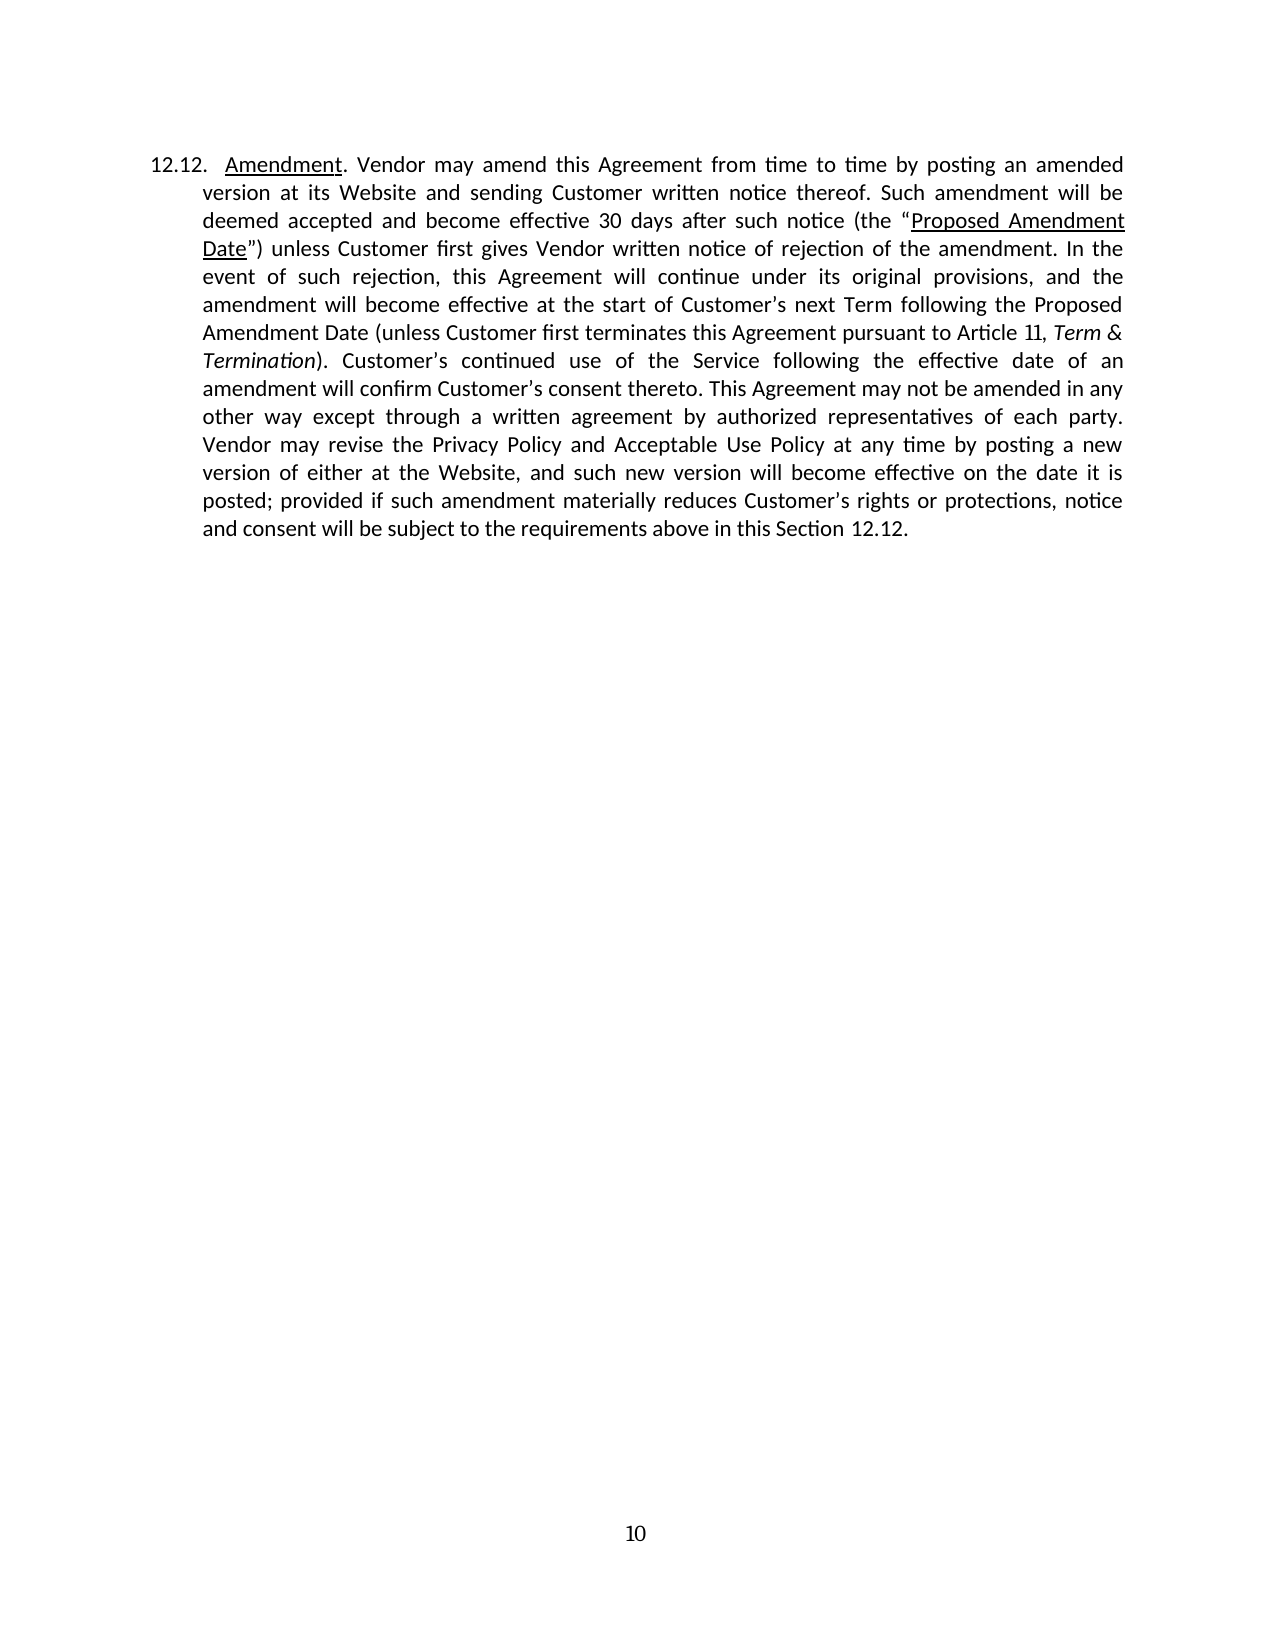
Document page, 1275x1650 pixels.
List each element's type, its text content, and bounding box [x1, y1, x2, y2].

list Amendment. Vendor may amend this Agreement from time to time by posting an amended version at its Website and sending Customer written notice thereof. Such amendment will be deemed accepted and become effective 30 days after such notice (the “Proposed Amendment Date”) unless Customer first gives Vendor written notice of rejection of the amendment. In the event of such rejection, this Agreement will continue under its original provisions, and the amendment will become effective at the start of Customer’s next Term following the Proposed Amendment Date (unless Customer first terminates this Agreement pursuant to Article 11, Term & Termination). Customer’s continued use of the Service following the effective date of an amendment will confirm Customer’s consent thereto. This Agreement may not be amended in any other way except through a written agreement by authorized representatives of each party. Vendor may revise the Privacy Policy and Acceptable Use Policy at any time by posting a new version of either at the Website, and such new version will become effective on the date it is posted; provided if such amendment materially reduces Customer’s rights or protections, notice and consent will be subject to the requirements above in this Section 12.12. [150, 150, 1125, 542]
